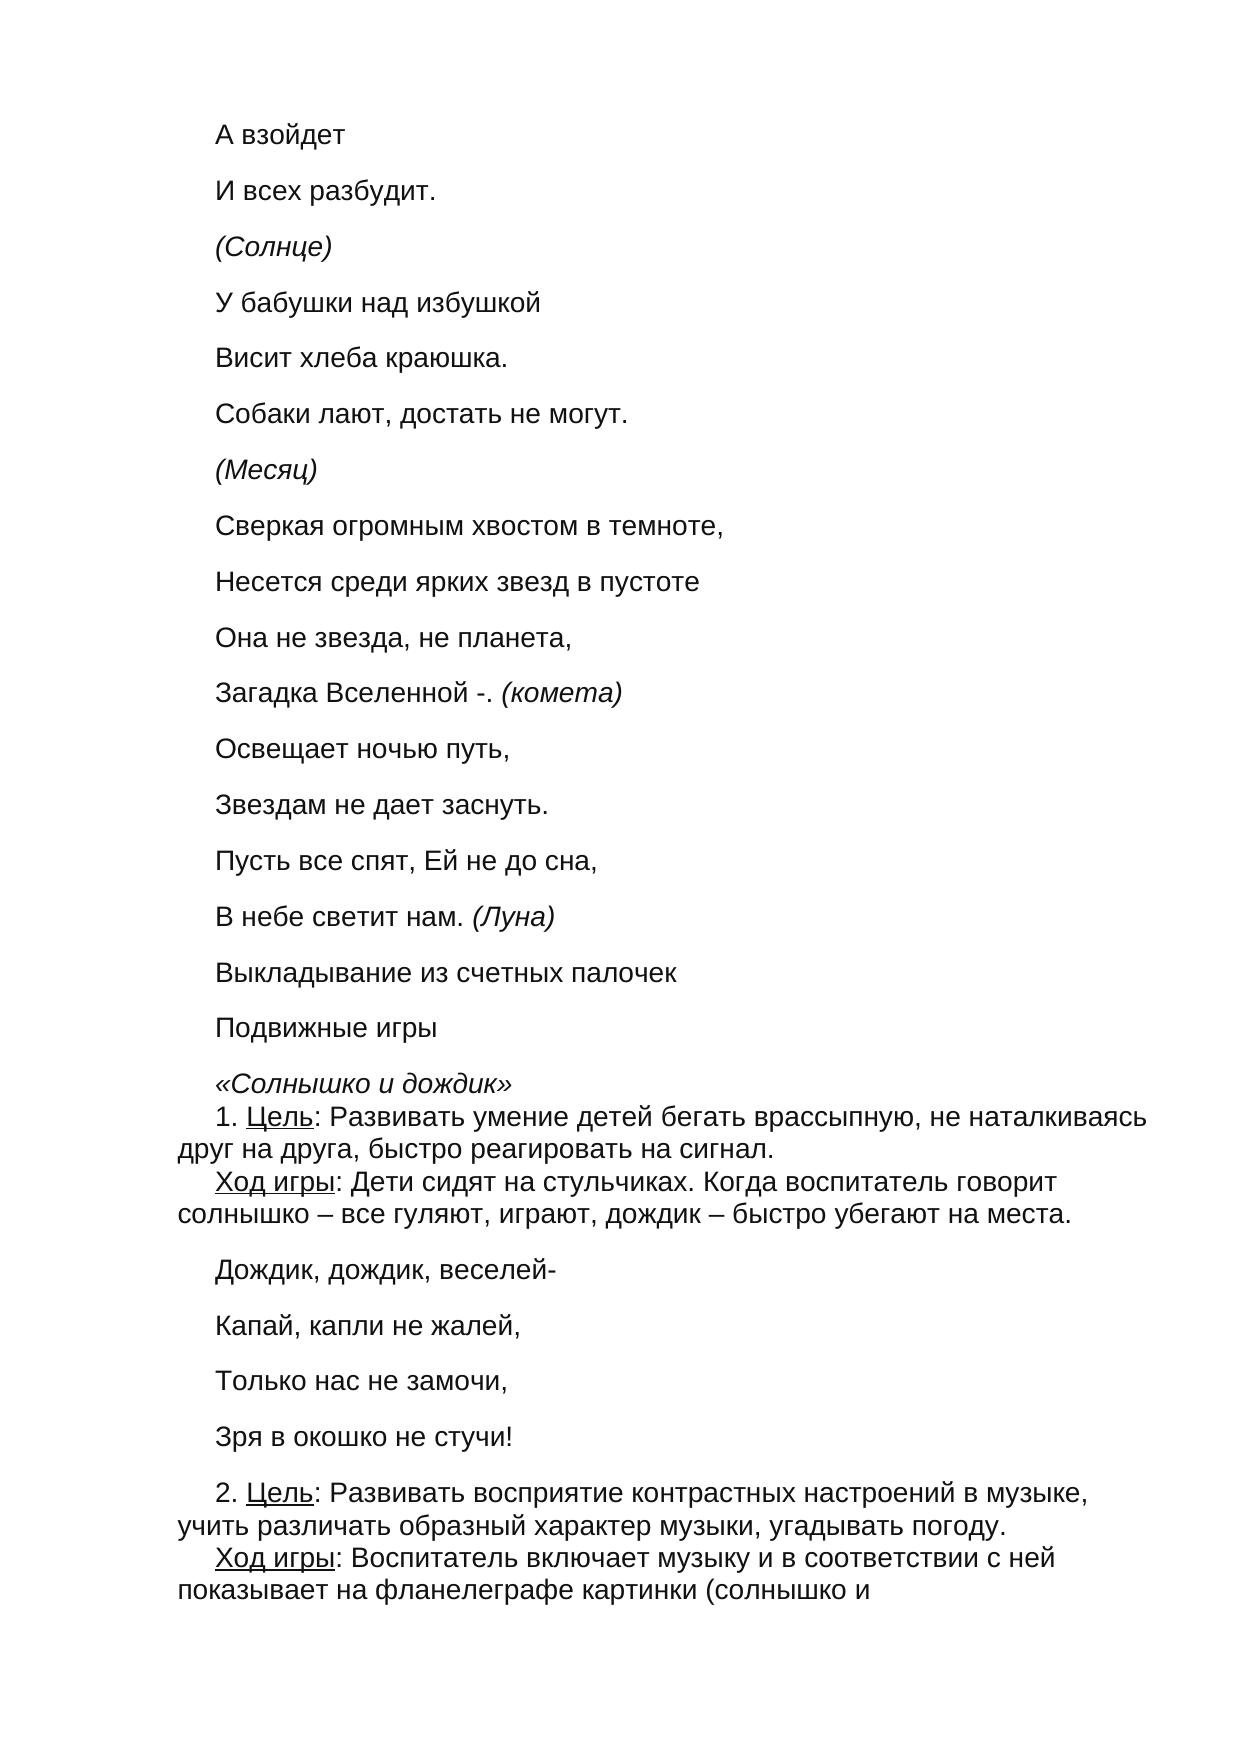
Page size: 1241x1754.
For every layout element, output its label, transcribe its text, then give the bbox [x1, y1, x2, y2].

text Несется среди ярких звезд в пустоте [177, 565, 1152, 597]
text Зря в окошко не стучи! [177, 1420, 1152, 1453]
text Ход игры: Дети сидят на стульчиках. Когда воспитатель говорит солнышко – все гуляют, играют, дождик – быстро убегают на места. [177, 1164, 1152, 1229]
text И всех разбудит. [177, 174, 1152, 206]
text Висит хлеба краюшка. [177, 341, 1152, 374]
text 1. Цель: Развивать умение детей бегать врассыпную, не наталкиваясь друг на друга, быстро реагировать на сигнал. [177, 1100, 1152, 1164]
text Загадка Вселенной -. (комета) [177, 676, 1152, 709]
text Освещает ночью путь, [177, 732, 1152, 765]
text Сверкая огромным хвостом в темноте, [177, 509, 1152, 541]
text «Солнышко и дождик» [177, 1067, 1152, 1100]
text У бабушки над избушкой [177, 286, 1152, 318]
text А взойдет [177, 118, 1152, 151]
text Она не звезда, не планета, [177, 621, 1152, 653]
text Звездам не дает заснуть. [177, 788, 1152, 821]
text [177, 1541, 1152, 1606]
text Пусть все спят, Ей не до сна, [177, 844, 1152, 876]
text Выкладывание из счетных палочек [177, 956, 1152, 988]
text 2. Цель: Развивать восприятие контрастных настроений в музыке, учить различать образный характер музыки, угадывать погоду. [177, 1476, 1152, 1541]
text Собаки лают, достать не могут. [177, 397, 1152, 430]
text Дождик, дождик, веселей- [177, 1253, 1152, 1285]
text Подвижные игры [177, 1011, 1152, 1044]
text Капай, капли не жалей, [177, 1308, 1152, 1341]
text (Месяц) [177, 453, 1152, 486]
text Только нас не замочи, [177, 1364, 1152, 1397]
text В небе светит нам. (Луна) [177, 900, 1152, 932]
text (Солнце) [177, 230, 1152, 262]
